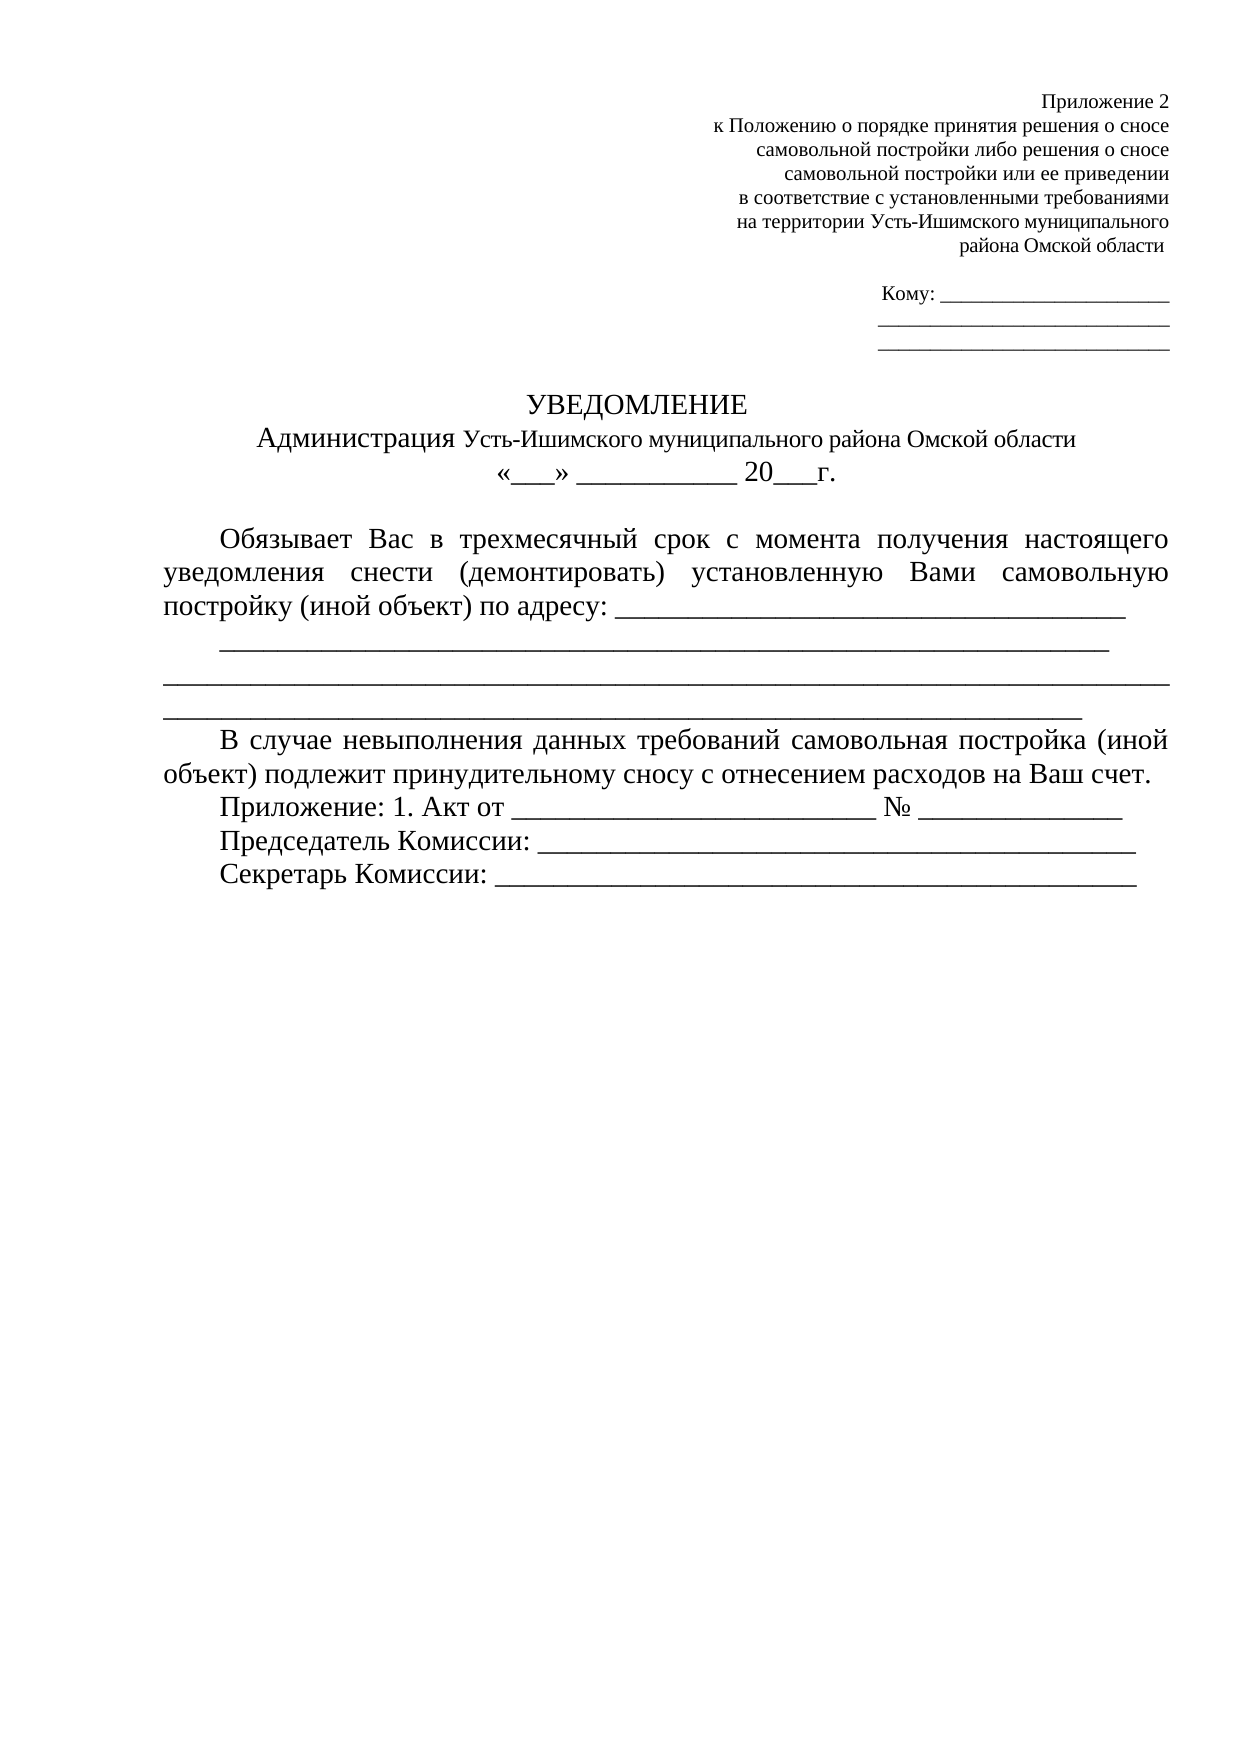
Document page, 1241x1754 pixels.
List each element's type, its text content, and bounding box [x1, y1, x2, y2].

text ____________________________ [104, 329, 1169, 353]
text самовольной постройки или ее приведении [576, 161, 1169, 185]
text в соответствие с установленными требованиями [576, 185, 1169, 209]
text Обязывает Вас в трехмесячный срок с момента получения настоящего уведомления снести (демонтировать) установленную Вами самовольную постройку (иной объект) по адресу: ___________________________________ [163, 521, 1169, 622]
text Приложение: 1. Акт от _________________________ № ______________ [163, 789, 1169, 823]
text к Положению о порядке принятия решения о сносе [576, 113, 1169, 137]
text на территории Усть-Ишимского муниципального [576, 209, 1169, 233]
text _____________________________________________________________ ____________________________________________________________________________________________________________________________________ [163, 686, 1169, 722]
text Секретарь Комиссии: ____________________________________________ [163, 856, 1169, 890]
text Приложение 2 [576, 89, 1169, 113]
text В случае невыполнения данных требований самовольная постройка (иной объект) подлежит принудительному сносу с отнесением расходов на Ваш счет. [163, 722, 1169, 789]
text _____________________________________________________________ ____________________________________________________________________________________________________________________________________ [163, 622, 1169, 684]
text самовольной постройки либо решения о сносе [576, 137, 1169, 161]
text района Омской области [576, 233, 1169, 257]
text Кому: ______________________ [104, 281, 1169, 305]
text УВЕДОМЛЕНИЕ [104, 387, 1169, 420]
text Председатель Комиссии: _________________________________________ [163, 823, 1169, 856]
text ____________________________ [104, 305, 1169, 329]
text Администрация Усть-Ишимского муниципального района Омской области [163, 420, 1169, 454]
text «___» ___________ 20___г. [163, 454, 1169, 487]
